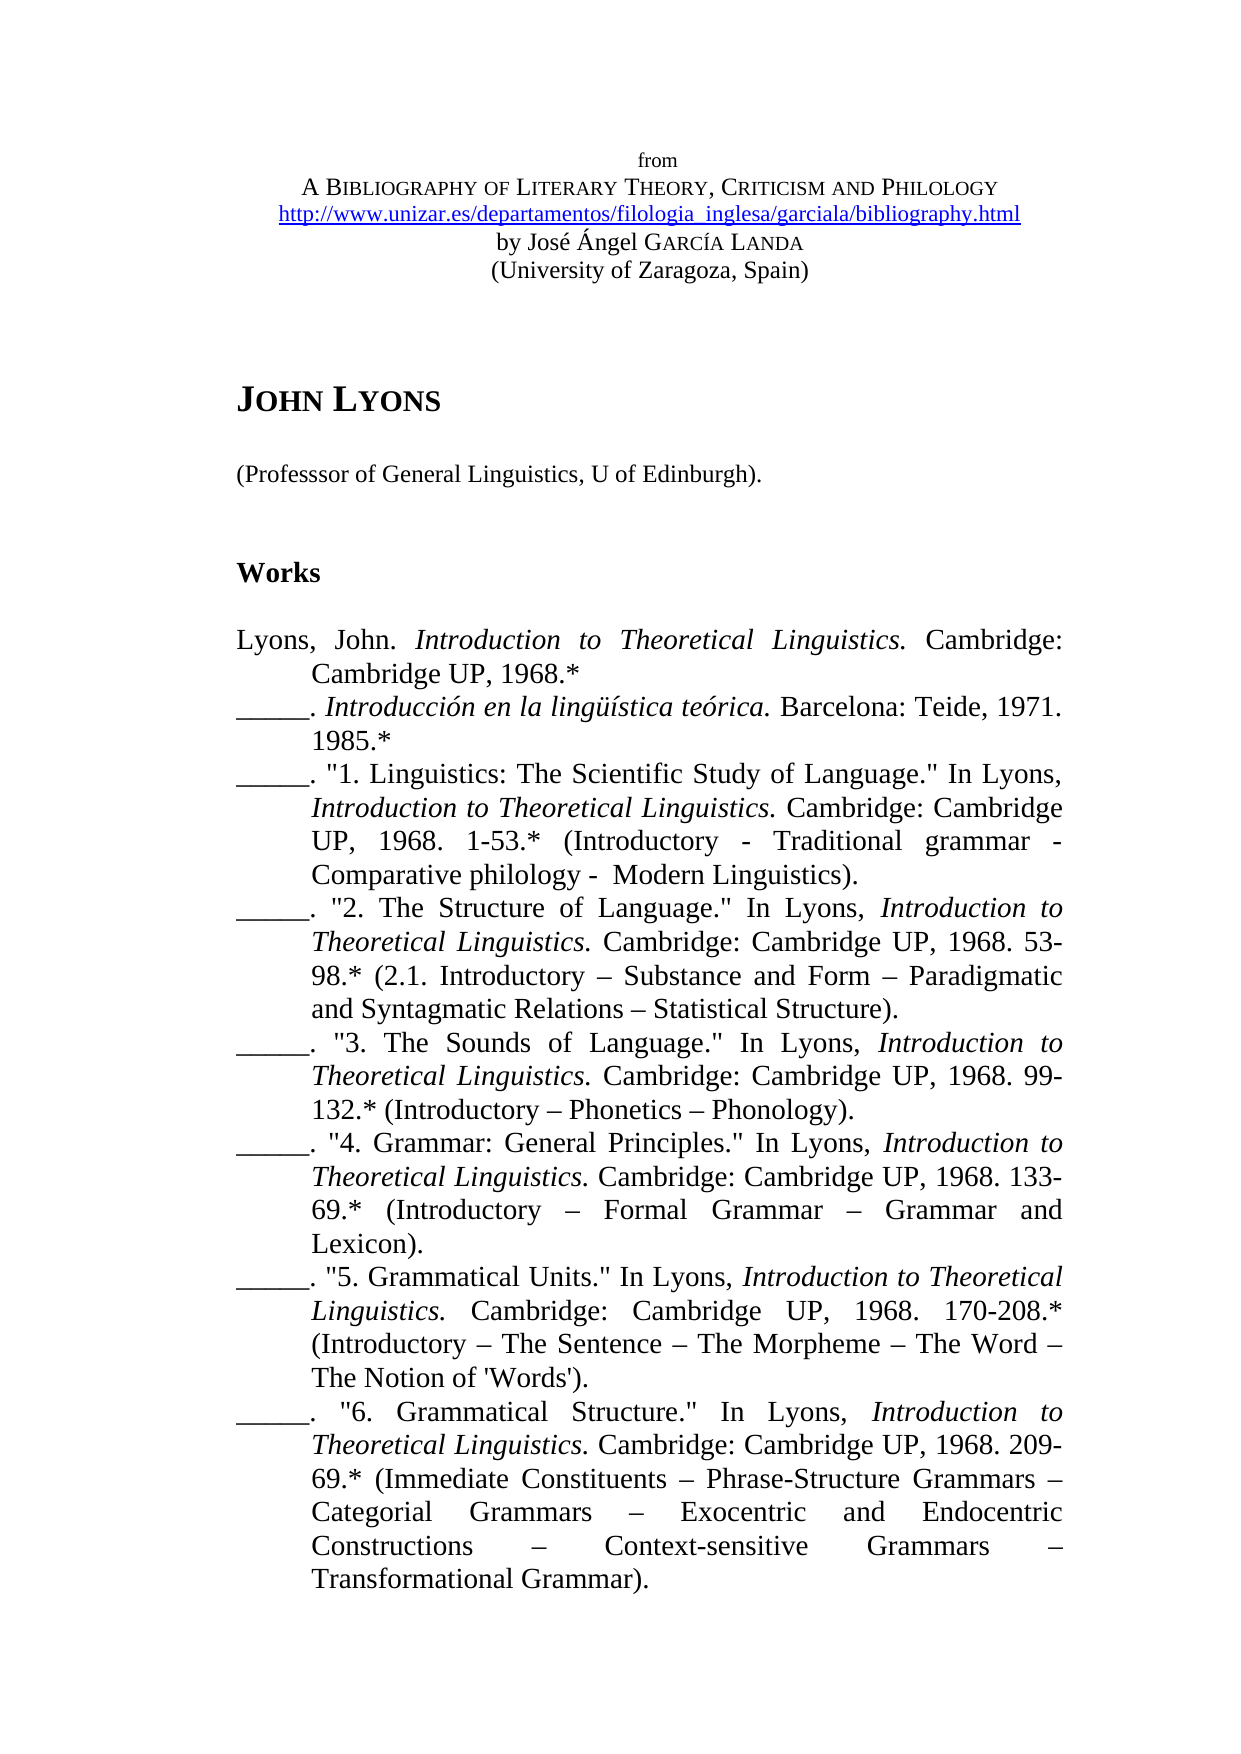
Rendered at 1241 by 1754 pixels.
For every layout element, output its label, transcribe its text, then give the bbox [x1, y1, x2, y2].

text (Professsor of General Linguistics, U of Edinburgh). [236, 459, 1063, 488]
text from [236, 148, 1063, 172]
text _____. "3. The Sounds of Language." In Lyons, Introduction to Theoretical Linguistics. Cambridge: Cambridge UP, 1968. 99-132.* (Introductory – Phonetics – Phonology). [236, 1025, 1063, 1125]
text _____. "4. Grammar: General Principles." In Lyons, Introduction to Theoretical Linguistics. Cambridge: Cambridge UP, 1968. 133-69.* (Introductory – Formal Grammar – Grammar and Lexicon). [236, 1125, 1063, 1259]
text _____. "2. The Structure of Language." In Lyons, Introduction to Theoretical Linguistics. Cambridge: Cambridge UP, 1968. 53-98.* (2.1. Introductory – Substance and Form – Paradigmatic and Syntagmatic Relations – Statistical Structure). [236, 891, 1063, 1025]
text _____. "5. Grammatical Units." In Lyons, Introduction to Theoretical Linguistics. Cambridge: Cambridge UP, 1968. 170-208.* (Introductory – The Sentence – The Morpheme – The Word – The Notion of 'Words'). [236, 1259, 1063, 1394]
text _____. "1. Linguistics: The Scientific Study of Language." In Lyons, Introduction to Theoretical Linguistics. Cambridge: Cambridge UP, 1968. 1-53.* (Introductory - Traditional grammar - Comparative philology - Modern Linguistics). [236, 756, 1063, 891]
text _____. "6. Grammatical Structure." In Lyons, Introduction to Theoretical Linguistics. Cambridge: Cambridge UP, 1968. 209-69.* (Immediate Constituents – Phrase-Structure Grammars – Categorial Grammars – Exocentric and Endocentric Constructions – Context-sensitive Grammars – Transformational Grammar). [236, 1394, 1063, 1595]
text by José Ángel García Landa [236, 227, 1063, 256]
text http://www.unizar.es/departamentos/filologia_inglesa/garciala/bibliography.html [236, 200, 1063, 227]
text (University of Zaragoza, Spain) [236, 256, 1063, 284]
text A Bibliography of Literary Theory, Criticism and Philology [236, 172, 1063, 200]
subtitle John Lyons [236, 376, 1063, 419]
text _____. Introducción en la lingüística teórica. Barcelona: Teide, 1971. 1985.* [236, 689, 1062, 756]
text Works [236, 555, 1063, 589]
text Lyons, John. Introduction to Theoretical Linguistics. Cambridge: Cambridge UP, 1968.* [236, 622, 1063, 689]
